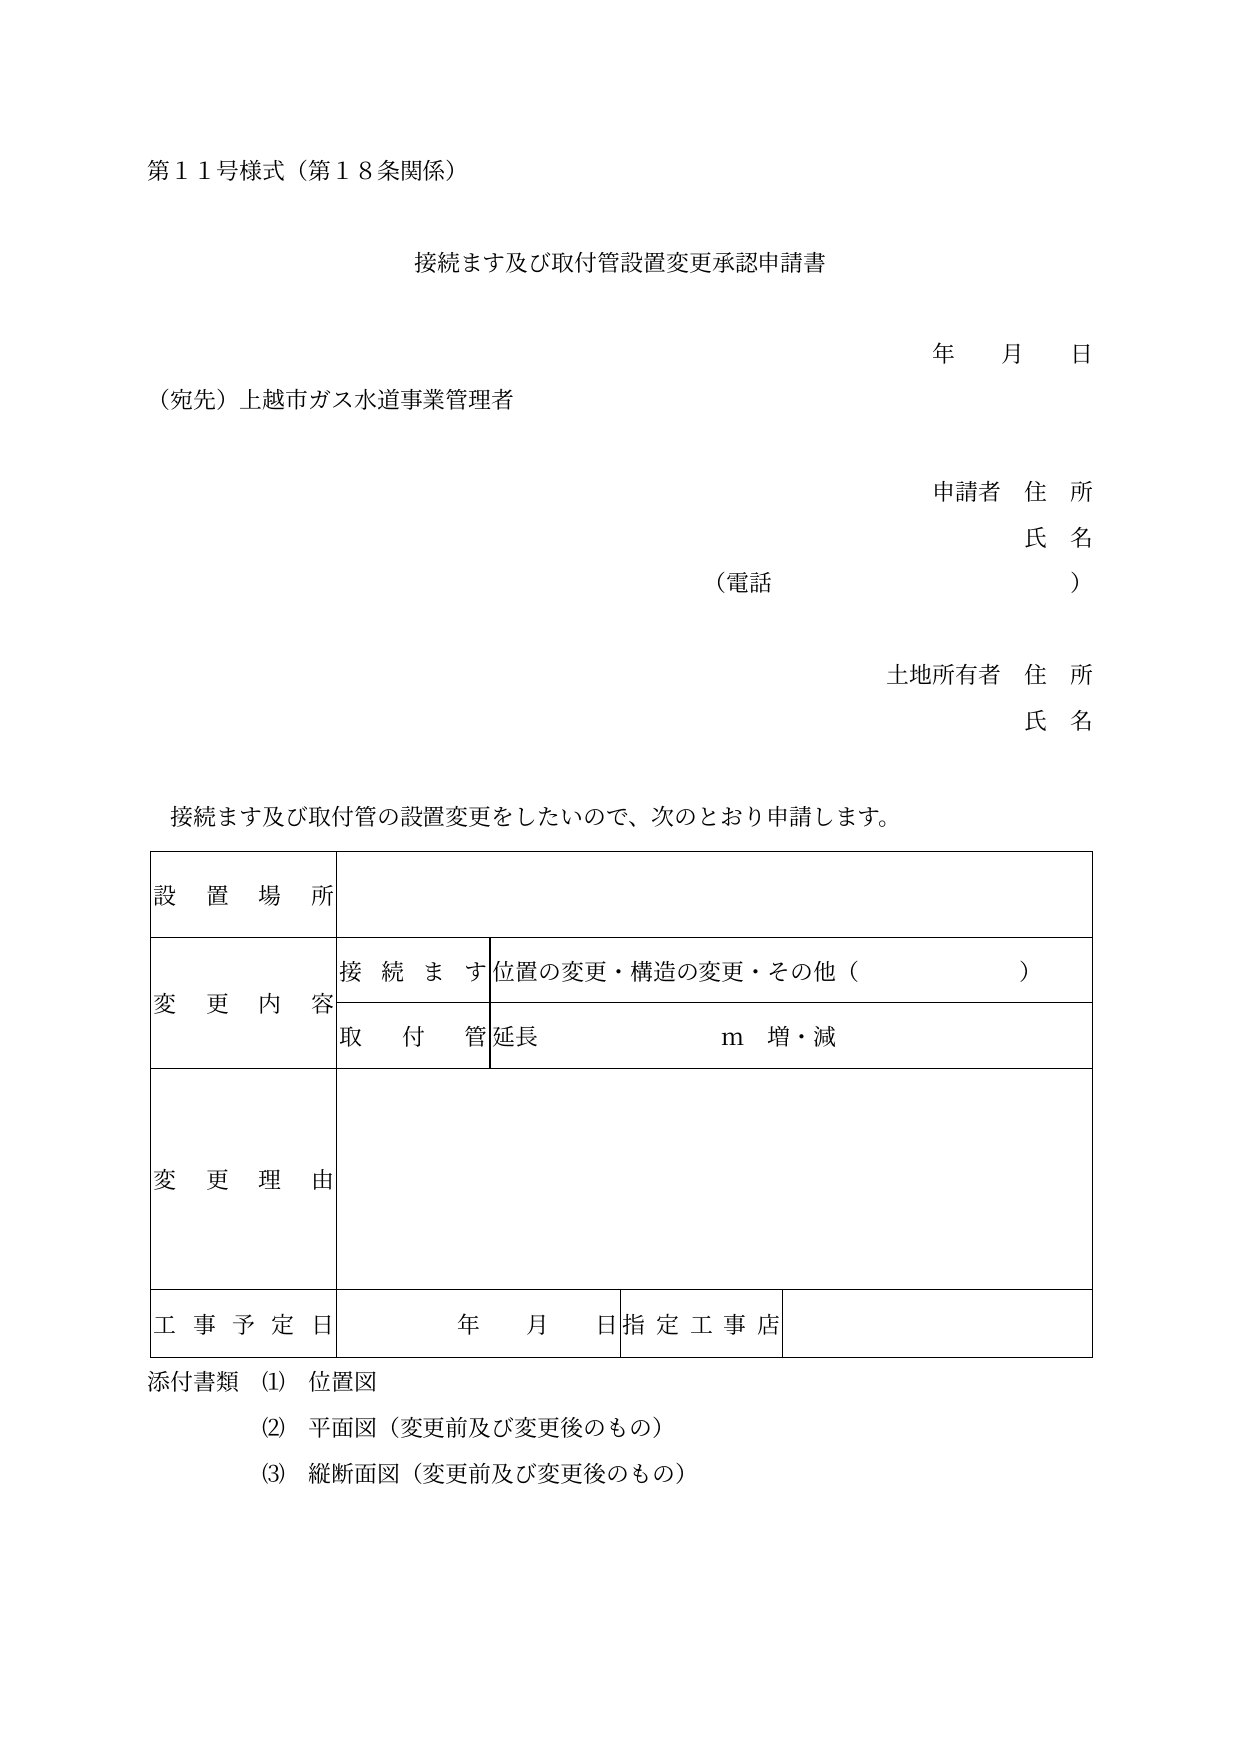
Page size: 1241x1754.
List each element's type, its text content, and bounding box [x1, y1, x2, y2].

text 接続ます及び取付管の設置変更をしたいので、次のとおり申請します。 [148, 792, 1092, 838]
text （宛先）上越市ガス水道事業管理者 [148, 376, 1092, 422]
table_cell 取付管 [337, 1003, 489, 1068]
table_cell 年 月 日 [337, 1290, 620, 1357]
text 土地所有者 住 所 [148, 651, 1092, 697]
table_cell 変更内容 [151, 938, 336, 1068]
table_cell 延長 ｍ 増・減 [491, 1003, 1092, 1068]
text 氏 名 [148, 697, 1092, 742]
text ⑵ 平面図（変更前及び変更後のもの） [148, 1403, 1092, 1449]
text ⑶ 縦断面図（変更前及び変更後のもの） [148, 1449, 1092, 1495]
table_cell 変更理由 [151, 1069, 336, 1289]
text 添付書類 ⑴ 位置図 [148, 1358, 1092, 1403]
table_header [337, 852, 1092, 937]
text 申請者 住 所 [148, 467, 1092, 513]
text 第１１号様式（第１８条関係） [148, 147, 1092, 192]
table_cell 接続ます [337, 938, 489, 1002]
text （電話 ） [148, 559, 1092, 605]
table_cell [337, 1069, 1092, 1289]
table_header 設置場所 [151, 852, 336, 937]
table_cell [783, 1290, 1092, 1357]
text 接続ます及び取付管設置変更承認申請書 [148, 238, 1092, 284]
table_cell 工事予定日 [151, 1290, 336, 1357]
table_cell 位置の変更・構造の変更・その他（ ） [491, 938, 1092, 1002]
text 氏 名 [148, 513, 1092, 559]
table_cell 指定工事店 [621, 1290, 782, 1357]
text 年 月 日 [148, 330, 1092, 376]
